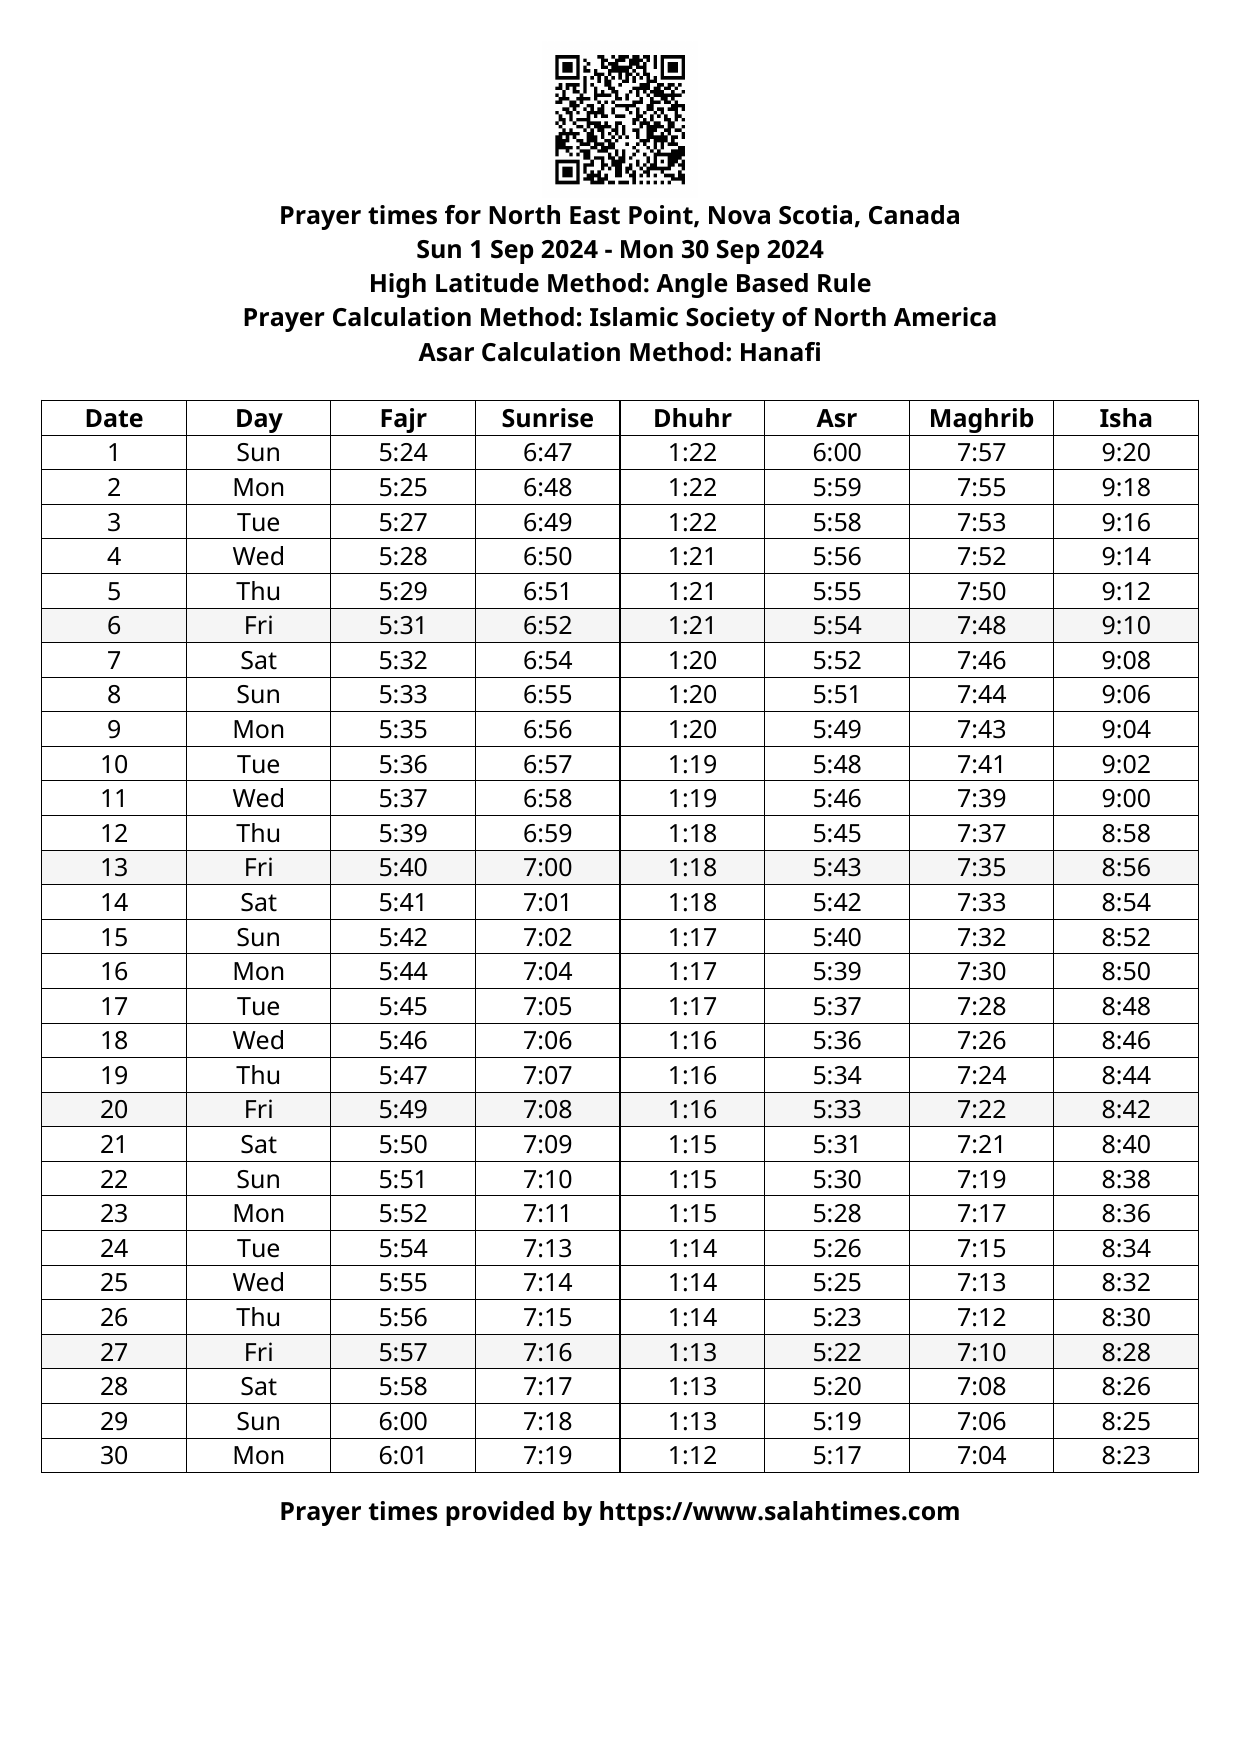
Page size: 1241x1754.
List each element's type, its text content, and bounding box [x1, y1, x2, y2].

table_cell 8:25 [1054, 1404, 1198, 1437]
table_cell 5:17 [765, 1439, 909, 1472]
table_cell 6:48 [476, 470, 619, 504]
table_cell 7:01 [476, 885, 619, 919]
table_cell 5:55 [765, 574, 909, 607]
text Prayer Calculation Method: Islamic Society of North America [42, 300, 1198, 334]
table_cell 7 [42, 643, 186, 677]
table_cell 7:24 [910, 1058, 1053, 1092]
table_cell 1:19 [621, 747, 764, 780]
table_cell 26 [42, 1300, 186, 1334]
table_cell 8:28 [1054, 1335, 1198, 1368]
table_cell Tue [187, 1231, 330, 1264]
table_cell 5:39 [331, 816, 475, 849]
table_cell 9:08 [1054, 643, 1198, 677]
table_cell Mon [187, 954, 330, 988]
table_cell 7:30 [910, 954, 1053, 988]
table_cell 5:40 [331, 851, 475, 884]
table_cell 7:10 [476, 1162, 619, 1195]
table_cell 7:52 [910, 539, 1053, 573]
table_cell 5:47 [331, 1058, 475, 1092]
table_cell 1:14 [621, 1300, 764, 1334]
table_cell 5:31 [765, 1127, 909, 1161]
table_cell Thu [187, 816, 330, 849]
table_cell 1:12 [621, 1439, 764, 1472]
table_cell 7:46 [910, 643, 1053, 677]
table_cell 5:40 [765, 920, 909, 953]
table_cell Tue [187, 989, 330, 1022]
table_cell 5:28 [765, 1196, 909, 1230]
table_cell 7:06 [476, 1024, 619, 1057]
table_cell 7:15 [476, 1300, 619, 1334]
table_cell Fri [187, 851, 330, 884]
table_cell 14 [42, 885, 186, 919]
table_cell 7:00 [476, 851, 619, 884]
table_cell 15 [42, 920, 186, 953]
table_cell 9:12 [1054, 574, 1198, 607]
table_cell 9 [42, 712, 186, 746]
text Asar Calculation Method: Hanafi [42, 334, 1198, 368]
table_cell 6:01 [331, 1439, 475, 1472]
table_cell 8:56 [1054, 851, 1198, 884]
table_cell 5:59 [765, 470, 909, 504]
table_cell Sat [187, 1369, 330, 1403]
table_cell 8:46 [1054, 1024, 1198, 1057]
table_cell 7:43 [910, 712, 1053, 746]
table_cell 6:55 [476, 678, 619, 711]
table_cell 9:02 [1054, 747, 1198, 780]
table_cell 5:26 [765, 1231, 909, 1264]
table_header Date [42, 401, 186, 434]
table_cell Mon [187, 1196, 330, 1230]
table_cell 6 [42, 609, 186, 642]
table_cell 9:16 [1054, 505, 1198, 538]
table_cell 7:04 [476, 954, 619, 988]
table_cell 5:49 [331, 1093, 475, 1126]
table_cell 5:51 [331, 1162, 475, 1195]
table_cell 7:22 [910, 1093, 1053, 1126]
table_cell 6:52 [476, 609, 619, 642]
table_cell 1:20 [621, 712, 764, 746]
table_cell 5:43 [765, 851, 909, 884]
table_cell 5:58 [765, 505, 909, 538]
table_cell 1:17 [621, 954, 764, 988]
table_header Maghrib [910, 401, 1053, 434]
table_cell 5:42 [331, 920, 475, 953]
table_cell Sun [187, 678, 330, 711]
table_cell 5:27 [331, 505, 475, 538]
table_cell 8:48 [1054, 989, 1198, 1022]
table_cell 7:19 [476, 1439, 619, 1472]
table_cell 5:45 [765, 816, 909, 849]
table_cell Tue [187, 505, 330, 538]
table_cell 8:50 [1054, 954, 1198, 988]
table_cell Wed [187, 781, 330, 815]
table_cell 1:20 [621, 643, 764, 677]
table_cell 8:40 [1054, 1127, 1198, 1161]
table_cell 9:10 [1054, 609, 1198, 642]
table_cell 7:16 [476, 1335, 619, 1368]
text Prayer times provided by https://www.salahtimes.com [42, 1494, 1198, 1528]
table_cell 1:14 [621, 1266, 764, 1299]
table_cell Sun [187, 436, 330, 469]
table_cell 1:13 [621, 1404, 764, 1437]
table_cell 5:22 [765, 1335, 909, 1368]
table_cell 9:20 [1054, 436, 1198, 469]
table_cell 1:17 [621, 989, 764, 1022]
table_cell 5:44 [331, 954, 475, 988]
table_cell 7:55 [910, 470, 1053, 504]
table_cell Mon [187, 712, 330, 746]
table_header Sunrise [476, 401, 619, 434]
table_cell 4 [42, 539, 186, 573]
table_cell 5:52 [331, 1196, 475, 1230]
table_cell 1:18 [621, 851, 764, 884]
table_cell Sat [187, 1127, 330, 1161]
table_cell 1:16 [621, 1093, 764, 1126]
table_cell 5:56 [765, 539, 909, 573]
table_cell Fri [187, 1335, 330, 1368]
table_cell Fri [187, 1093, 330, 1126]
table_header Fajr [331, 401, 475, 434]
table_cell 9:04 [1054, 712, 1198, 746]
table_cell 8:52 [1054, 920, 1198, 953]
table_cell 5:34 [765, 1058, 909, 1092]
table_cell 1:15 [621, 1196, 764, 1230]
table_cell 5:25 [765, 1266, 909, 1299]
table_cell 8:36 [1054, 1196, 1198, 1230]
table_cell 7:09 [476, 1127, 619, 1161]
table_cell Wed [187, 539, 330, 573]
table_cell 5:48 [765, 747, 909, 780]
table_cell 5:54 [765, 609, 909, 642]
table_cell 5:20 [765, 1369, 909, 1403]
table_cell 7:10 [910, 1335, 1053, 1368]
table_cell 18 [42, 1024, 186, 1057]
table_cell Fri [187, 609, 330, 642]
table_cell 7:17 [910, 1196, 1053, 1230]
table_cell 8:54 [1054, 885, 1198, 919]
table_cell 1:17 [621, 920, 764, 953]
table_cell 8:26 [1054, 1369, 1198, 1403]
table_cell 6:00 [765, 436, 909, 469]
table_cell 6:50 [476, 539, 619, 573]
table_cell 1:15 [621, 1127, 764, 1161]
table_cell 7:48 [910, 609, 1053, 642]
table_cell 8:34 [1054, 1231, 1198, 1264]
table_cell Thu [187, 1300, 330, 1334]
table_cell 8:38 [1054, 1162, 1198, 1195]
table_cell 6:59 [476, 816, 619, 849]
table_cell 5:58 [331, 1369, 475, 1403]
table_cell 1:22 [621, 470, 764, 504]
table_cell 7:26 [910, 1024, 1053, 1057]
table_cell 7:50 [910, 574, 1053, 607]
text Prayer times for North East Point, Nova Scotia, Canada [42, 198, 1198, 232]
table_cell 1:14 [621, 1231, 764, 1264]
table_cell 5:39 [765, 954, 909, 988]
table_header Isha [1054, 401, 1198, 434]
table_cell 5:51 [765, 678, 909, 711]
table_cell 5:55 [331, 1266, 475, 1299]
table_cell 6:54 [476, 643, 619, 677]
table_cell 5:57 [331, 1335, 475, 1368]
table_cell Sat [187, 643, 330, 677]
table_cell 7:14 [476, 1266, 619, 1299]
table_cell Wed [187, 1266, 330, 1299]
table_cell 7:57 [910, 436, 1053, 469]
table_cell 5:49 [765, 712, 909, 746]
table_cell 1:18 [621, 816, 764, 849]
table_cell 3 [42, 505, 186, 538]
table_cell Sun [187, 1404, 330, 1437]
table_cell 6:49 [476, 505, 619, 538]
table_cell 7:41 [910, 747, 1053, 780]
table_cell 8:58 [1054, 816, 1198, 849]
table_cell 5:31 [331, 609, 475, 642]
table_cell 8:42 [1054, 1093, 1198, 1126]
table_cell 22 [42, 1162, 186, 1195]
table_cell 7:28 [910, 989, 1053, 1022]
table_cell 1:21 [621, 574, 764, 607]
table_cell Sun [187, 920, 330, 953]
table_cell 23 [42, 1196, 186, 1230]
table_cell 7:19 [910, 1162, 1053, 1195]
table_cell 10 [42, 747, 186, 780]
table_cell 5:52 [765, 643, 909, 677]
table_cell 5:30 [765, 1162, 909, 1195]
table_cell 21 [42, 1127, 186, 1161]
table_cell 7:12 [910, 1300, 1053, 1334]
table_cell 7:21 [910, 1127, 1053, 1161]
table_cell Wed [187, 1024, 330, 1057]
table_cell 1:13 [621, 1369, 764, 1403]
table_cell 1:21 [621, 539, 764, 573]
table_cell 28 [42, 1369, 186, 1403]
table_cell 1:16 [621, 1024, 764, 1057]
table_cell 6:51 [476, 574, 619, 607]
table_cell 7:37 [910, 816, 1053, 849]
table_cell 7:08 [910, 1369, 1053, 1403]
table_cell 5:36 [331, 747, 475, 780]
table_cell 13 [42, 851, 186, 884]
table_cell 5:37 [765, 989, 909, 1022]
table_cell 7:33 [910, 885, 1053, 919]
table_cell 7:15 [910, 1231, 1053, 1264]
table_cell 7:39 [910, 781, 1053, 815]
table_cell 1:15 [621, 1162, 764, 1195]
table_cell 2 [42, 470, 186, 504]
table_cell 5:32 [331, 643, 475, 677]
table_cell Tue [187, 747, 330, 780]
table_cell 5:29 [331, 574, 475, 607]
table_cell 8:30 [1054, 1300, 1198, 1334]
picture [542, 41, 699, 198]
table_header Asr [765, 401, 909, 434]
table_cell 30 [42, 1439, 186, 1472]
table_cell 1:19 [621, 781, 764, 815]
table_cell 7:17 [476, 1369, 619, 1403]
table_cell Sun [187, 1162, 330, 1195]
table_cell 7:08 [476, 1093, 619, 1126]
table_cell 29 [42, 1404, 186, 1437]
table_cell 1 [42, 436, 186, 469]
table_cell 7:04 [910, 1439, 1053, 1472]
table_cell 12 [42, 816, 186, 849]
table_cell 5:54 [331, 1231, 475, 1264]
table_cell Mon [187, 1439, 330, 1472]
table_cell 7:05 [476, 989, 619, 1022]
table_cell 24 [42, 1231, 186, 1264]
table_cell 6:00 [331, 1404, 475, 1437]
table_cell 5:50 [331, 1127, 475, 1161]
table_cell 7:35 [910, 851, 1053, 884]
table_cell 7:53 [910, 505, 1053, 538]
table_cell 1:22 [621, 436, 764, 469]
table_cell 7:06 [910, 1404, 1053, 1437]
table_cell 5:46 [765, 781, 909, 815]
table_cell 5:25 [331, 470, 475, 504]
table_cell 20 [42, 1093, 186, 1126]
table_cell 11 [42, 781, 186, 815]
table_cell 8 [42, 678, 186, 711]
table_cell Thu [187, 1058, 330, 1092]
table_cell 6:58 [476, 781, 619, 815]
table_cell 25 [42, 1266, 186, 1299]
table_cell 1:21 [621, 609, 764, 642]
table_cell 5:33 [331, 678, 475, 711]
table_cell 5:23 [765, 1300, 909, 1334]
table_cell 5:24 [331, 436, 475, 469]
table_cell 5:42 [765, 885, 909, 919]
table_cell 5:19 [765, 1404, 909, 1437]
table_cell 27 [42, 1335, 186, 1368]
table_cell 9:14 [1054, 539, 1198, 573]
table_cell 5:33 [765, 1093, 909, 1126]
table_cell Sat [187, 885, 330, 919]
table_cell 1:22 [621, 505, 764, 538]
table_cell 7:13 [910, 1266, 1053, 1299]
table_cell 6:56 [476, 712, 619, 746]
table_cell 7:44 [910, 678, 1053, 711]
table_header Day [187, 401, 330, 434]
table_cell 5:36 [765, 1024, 909, 1057]
table_cell 1:18 [621, 885, 764, 919]
table_cell 7:11 [476, 1196, 619, 1230]
table_cell 6:57 [476, 747, 619, 780]
table_cell 5:37 [331, 781, 475, 815]
table_cell 1:13 [621, 1335, 764, 1368]
table_cell 5:35 [331, 712, 475, 746]
table_cell 17 [42, 989, 186, 1022]
table_cell 7:13 [476, 1231, 619, 1264]
table_cell 5:45 [331, 989, 475, 1022]
table_cell 8:23 [1054, 1439, 1198, 1472]
table_cell 8:32 [1054, 1266, 1198, 1299]
table_cell 5:56 [331, 1300, 475, 1334]
table_cell 1:20 [621, 678, 764, 711]
table_cell 9:06 [1054, 678, 1198, 711]
table_cell 5:46 [331, 1024, 475, 1057]
table_cell 9:18 [1054, 470, 1198, 504]
text High Latitude Method: Angle Based Rule [42, 266, 1198, 300]
table_cell 7:02 [476, 920, 619, 953]
table_cell 7:07 [476, 1058, 619, 1092]
table_header Dhuhr [621, 401, 764, 434]
table_cell 1:16 [621, 1058, 764, 1092]
table_cell 16 [42, 954, 186, 988]
table_cell 9:00 [1054, 781, 1198, 815]
table_cell 7:32 [910, 920, 1053, 953]
table_cell Thu [187, 574, 330, 607]
table_cell 8:44 [1054, 1058, 1198, 1092]
text Sun 1 Sep 2024 - Mon 30 Sep 2024 [42, 232, 1198, 266]
table_cell 7:18 [476, 1404, 619, 1437]
table_cell 5:41 [331, 885, 475, 919]
table_cell 6:47 [476, 436, 619, 469]
table_cell 5 [42, 574, 186, 607]
table_cell 19 [42, 1058, 186, 1092]
table_cell Mon [187, 470, 330, 504]
table_cell 5:28 [331, 539, 475, 573]
